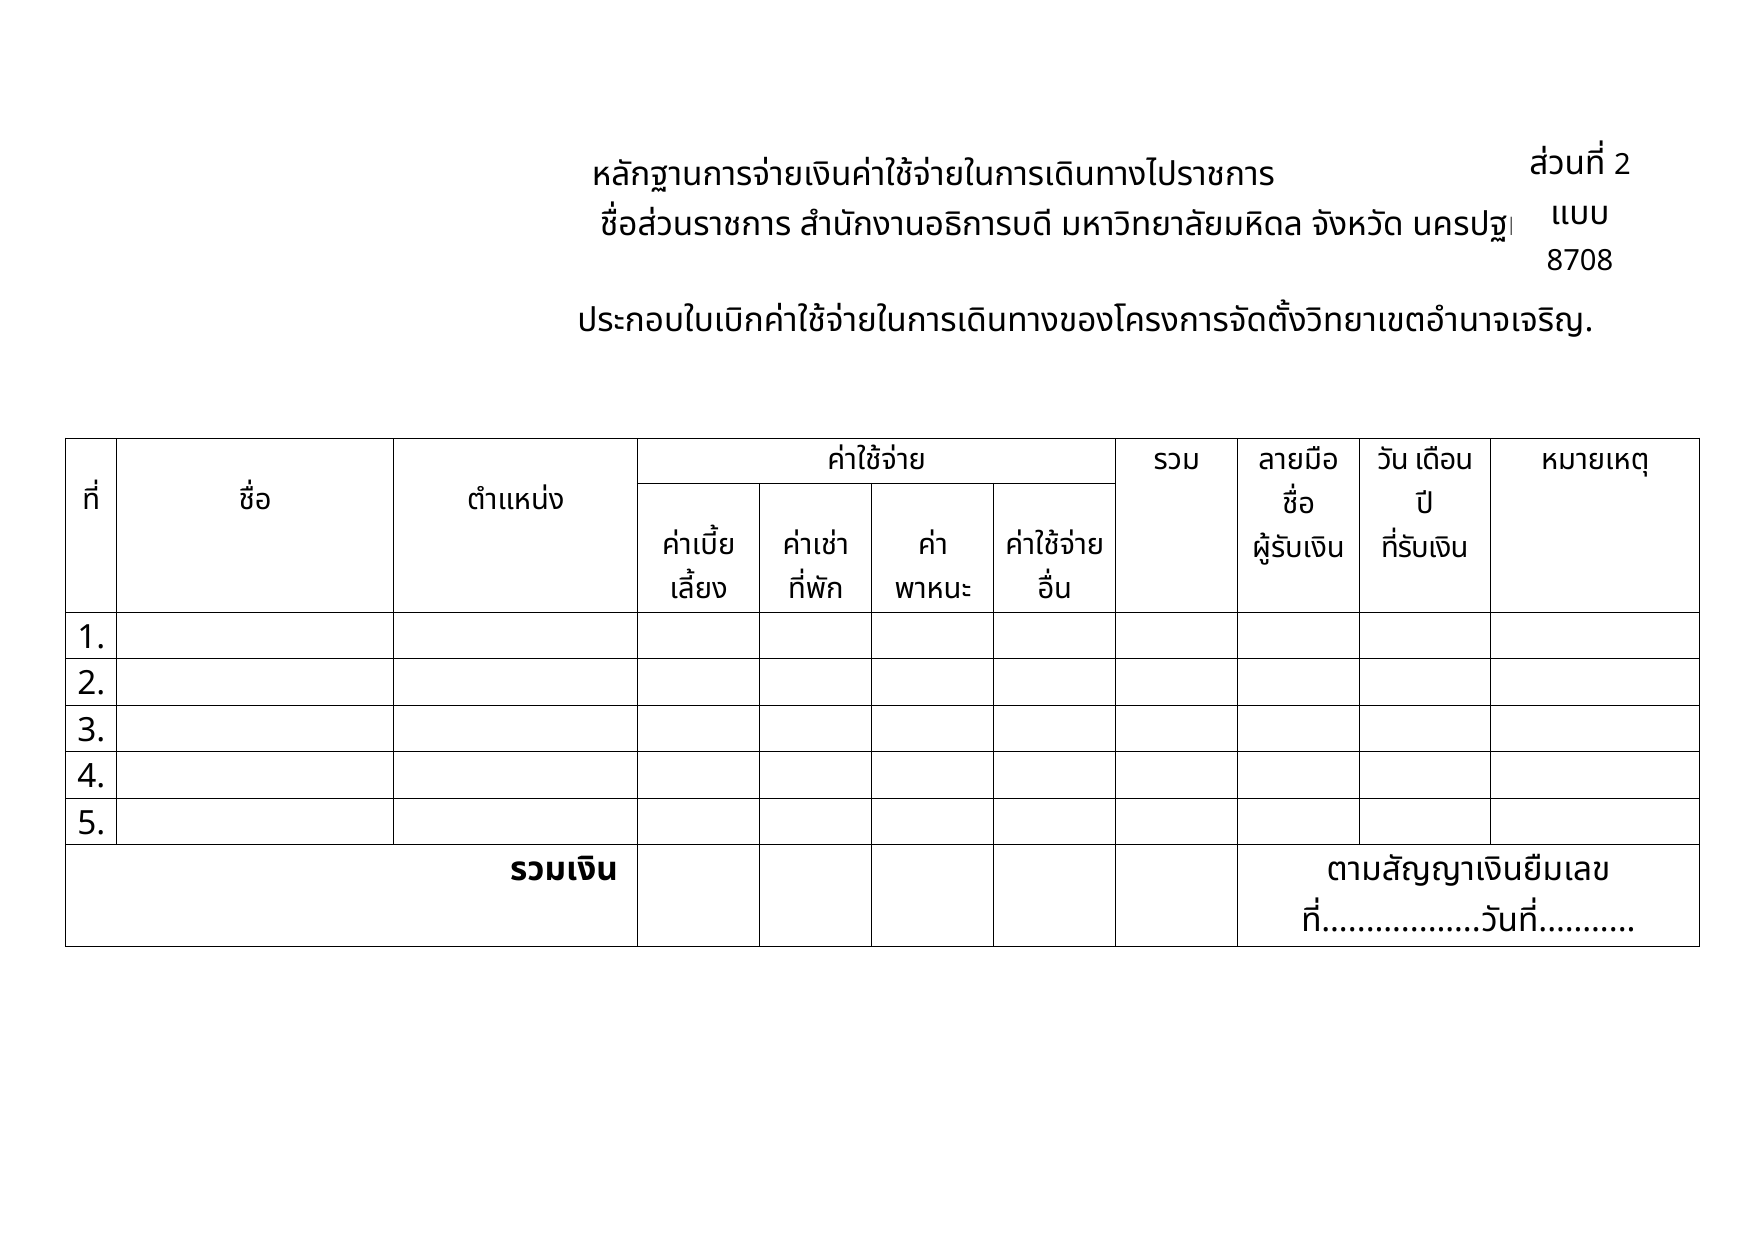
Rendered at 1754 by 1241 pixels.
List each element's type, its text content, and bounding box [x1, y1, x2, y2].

table_cell [1491, 799, 1699, 844]
table_cell [1360, 752, 1490, 797]
table_cell [1116, 659, 1237, 704]
table_cell [994, 659, 1115, 704]
table_cell [872, 752, 993, 797]
text ชื่อส่วนราชการ สำนักงานอธิการบดี มหาวิทยาลัยมหิดล จังหวัด นครปฐม [525, 200, 1604, 296]
text หลักฐานการจ่ายเงินค่าใช้จ่ายในการเดินทางไปราชการ [150, 150, 1511, 200]
table_cell [638, 752, 759, 797]
table_header ที่ [66, 439, 116, 612]
table_cell [872, 659, 993, 704]
table_cell [1360, 706, 1490, 751]
table_cell [760, 706, 871, 751]
table_cell [638, 799, 759, 844]
table_cell [1238, 799, 1359, 844]
table_cell 1. [66, 613, 116, 658]
table_cell 4. [66, 752, 116, 797]
table_cell [760, 659, 871, 704]
table_cell ค่าเช่าที่พัก [760, 484, 871, 612]
table_cell [1116, 799, 1237, 844]
table_cell [1116, 752, 1237, 797]
table_cell [760, 752, 871, 797]
table_cell [994, 799, 1115, 844]
table_cell [394, 752, 637, 797]
table_cell [638, 845, 759, 946]
table_cell [872, 706, 993, 751]
table_cell [760, 845, 871, 946]
table_cell [117, 752, 393, 797]
table_cell [117, 659, 393, 704]
table_cell [1491, 613, 1699, 658]
table_cell [994, 613, 1115, 658]
table_cell 2. [66, 659, 116, 704]
table_cell [1238, 752, 1359, 797]
table_cell [117, 706, 393, 751]
table_cell [1116, 845, 1237, 946]
text ประกอบใบเบิกค่าใช้จ่ายในการเดินทางของโครงการจัดตั้งวิทยาเขตอำนาจเจริญ. [525, 296, 1604, 392]
table_cell [1116, 706, 1237, 751]
table_header ตำแหน่ง [394, 439, 637, 612]
table_cell [117, 799, 393, 844]
table_cell ตามสัญญาเงินยืมเลขที่…...…....…..วันที่..……... [1238, 845, 1699, 946]
table_header ชื่อ [117, 439, 393, 612]
table_cell [394, 659, 637, 704]
table_header วัน เดือน ปี ที่รับเงิน [1360, 439, 1490, 612]
table_cell ค่าเบี้ยเลี้ยง [638, 484, 759, 612]
table_cell [117, 613, 393, 658]
table_header รวม [1116, 439, 1237, 612]
table_cell [1238, 613, 1359, 658]
table_cell [872, 799, 993, 844]
table_cell [760, 613, 871, 658]
table_cell [1116, 613, 1237, 658]
table_cell [638, 659, 759, 704]
table_cell [1360, 613, 1490, 658]
table_cell [760, 799, 871, 844]
table_cell [1360, 799, 1490, 844]
table_cell [1238, 659, 1359, 704]
table_cell ค่าใช้จ่ายอื่น [994, 484, 1115, 612]
table_header ค่าใช้จ่าย [638, 439, 1115, 483]
table_cell [872, 845, 993, 946]
table_cell [394, 799, 637, 844]
table_cell [1491, 706, 1699, 751]
table_cell [394, 613, 637, 658]
table_cell [394, 706, 637, 751]
table_cell [994, 752, 1115, 797]
table_header ลายมือชื่อ ผู้รับเงิน [1238, 439, 1359, 612]
table_cell [872, 613, 993, 658]
table_cell [1238, 706, 1359, 751]
table_cell ค่าพาหนะ [872, 484, 993, 612]
table_cell [638, 613, 759, 658]
table_cell 5. [66, 799, 116, 844]
table_cell [1360, 659, 1490, 704]
table_cell [638, 706, 759, 751]
table_header หมายเหตุ [1491, 439, 1699, 612]
table_cell [994, 845, 1115, 946]
table_cell 3. [66, 706, 116, 751]
table_cell [1491, 659, 1699, 704]
table_cell [994, 706, 1115, 751]
table_cell [1491, 752, 1699, 797]
table_cell รวมเงิน [66, 845, 637, 946]
